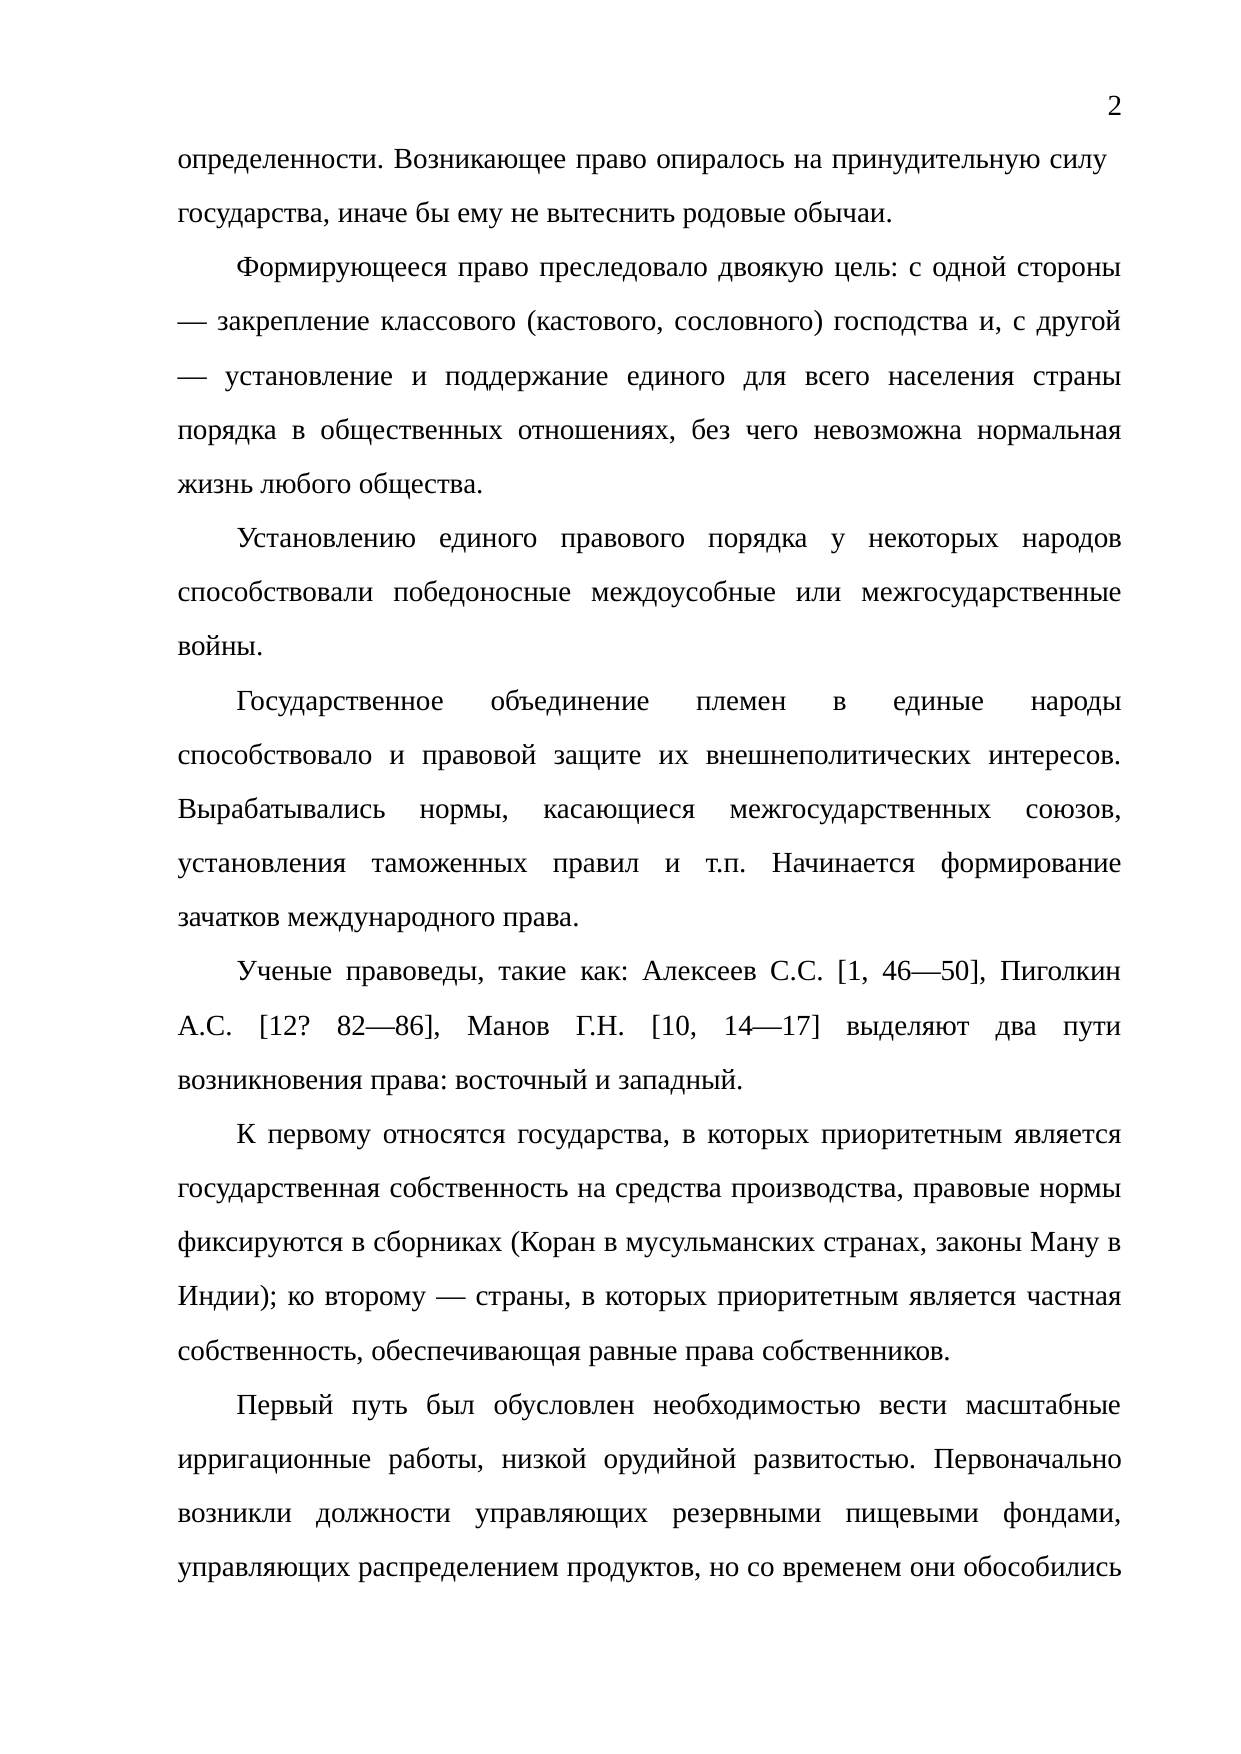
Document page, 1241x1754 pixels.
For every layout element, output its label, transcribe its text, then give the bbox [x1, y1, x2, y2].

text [177, 1371, 1122, 1587]
text Ученые правоведы, такие как: Алексеев С.С. [1, 46—50], Пиголкин А.С. [12? 82—86], Манов Г.Н. [10, 14—17] выделяют два пути возникновения права: восточный и западный. [177, 937, 1122, 1100]
text Формирующееся право преследовало двоякую цель: с одной стороны — закрепление классового (кастового, сословного) господства и, с другой — установление и поддержание единого для всего населения страны порядка в общественных отношениях, без чего невозможна нормальная жизнь любого общества. [177, 233, 1122, 504]
text Государственное объединение племен в единые народы способствовало и правовой защите их внешнеполитических интересов. Вырабатывались нормы, касающиеся межгосударственных союзов, установления таможенных правил и т.п. Начинается формирование зачатков международного права. [177, 667, 1122, 937]
text К первому относятся государства, в которых приоритетным является государственная собственность на средства производства, правовые нормы фиксируются в сборниках (Коран в мусульманских странах, законы Ману в Индии); ко второму — страны, в которых приоритетным является частная собственность, обеспечивающая равные права собственников. [177, 1100, 1122, 1371]
text Установлению единого правового порядка у некоторых народов способствовали победоносные междоусобные или межгосударственные войны. [177, 504, 1122, 667]
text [177, 125, 1122, 233]
